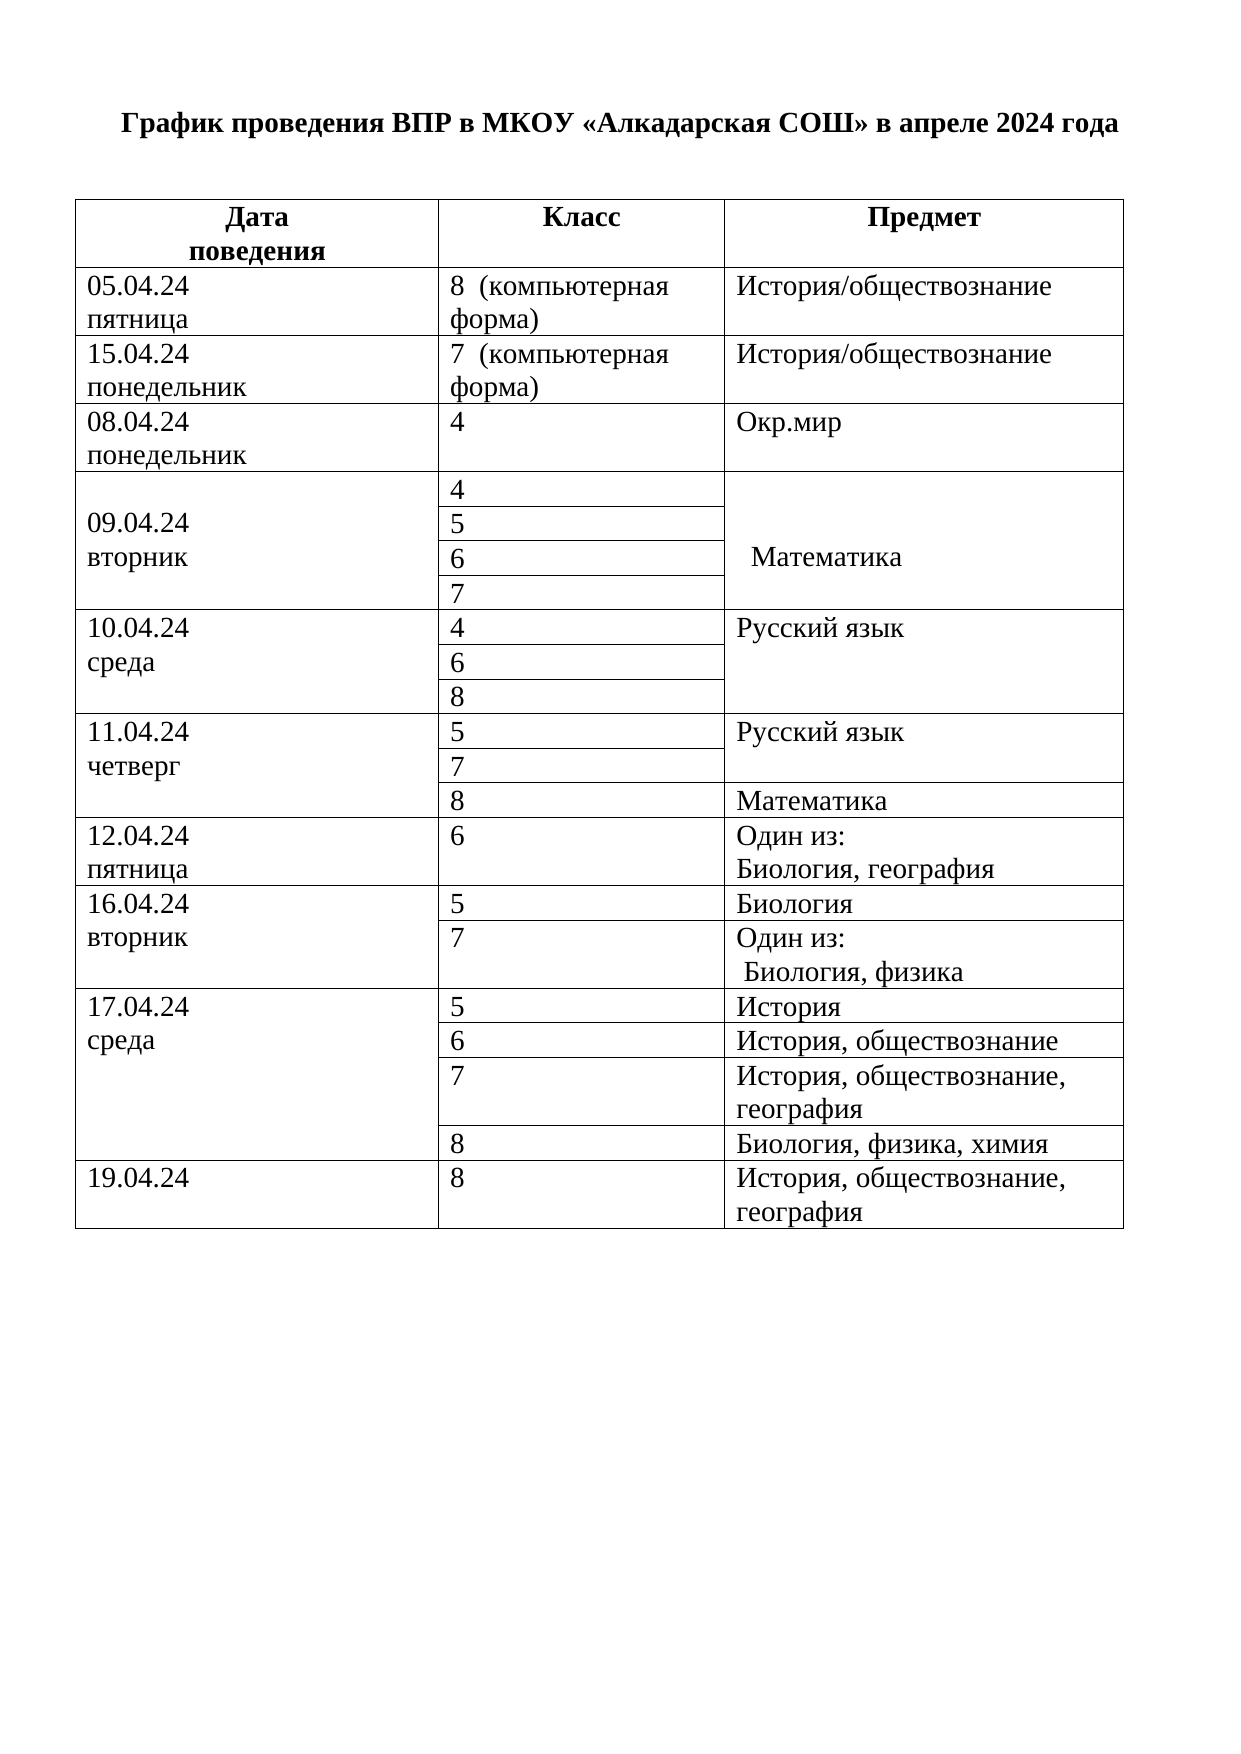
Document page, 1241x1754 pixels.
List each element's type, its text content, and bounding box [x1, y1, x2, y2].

table_cell Математика [725, 472, 1123, 609]
table_cell 17.04.24 среда [76, 989, 438, 1159]
table_cell 6 [439, 645, 724, 678]
table_cell 5 [439, 886, 724, 919]
table_cell Биология, физика, химия [725, 1126, 1123, 1159]
text График проведения ВПР в МКОУ «Алкадарская СОШ» в апреле 2024 года [75, 105, 1165, 138]
table_cell 05.04.24 пятница [76, 268, 438, 335]
table_cell 19.04.24 [76, 1161, 438, 1228]
table_cell 8 [439, 1126, 724, 1159]
table_cell 5 [439, 714, 724, 748]
table_cell 6 [439, 1023, 724, 1057]
table_cell 4 [439, 610, 724, 644]
table_cell История, обществознание, география [725, 1058, 1123, 1125]
table_cell 6 [439, 818, 724, 885]
table_cell 4 [439, 404, 724, 471]
table_header Класс [439, 200, 724, 267]
table_cell 16.04.24 вторник [76, 886, 438, 988]
table_cell 8 [439, 680, 724, 713]
table_cell 7 (компьютерная форма) [439, 336, 724, 403]
table_cell История, обществознание [725, 1023, 1123, 1057]
table_cell 08.04.24 понедельник [76, 404, 438, 471]
table_cell История [725, 989, 1123, 1022]
table_cell Русский язык [725, 610, 1123, 713]
table_cell 8 [439, 1161, 724, 1228]
table_cell Математика [725, 783, 1123, 817]
table_cell История/обществознание [725, 268, 1123, 335]
table_cell 11.04.24 четверг [76, 714, 438, 817]
table_cell 5 [439, 989, 724, 1022]
table_cell История, обществознание, география [725, 1161, 1123, 1228]
table_cell 7 [439, 921, 724, 988]
table_cell 09.04.24 вторник [76, 472, 438, 609]
table_header Предмет [725, 200, 1123, 267]
table_cell 6 [439, 541, 724, 575]
table_header Дата поведения [76, 200, 438, 267]
table_cell 10.04.24 среда [76, 610, 438, 713]
table_cell 4 [439, 472, 724, 506]
table_cell 8 [439, 783, 724, 817]
table_cell Один из: Биология, физика [725, 921, 1123, 988]
table_cell 7 [439, 749, 724, 782]
table_cell 15.04.24 понедельник [76, 336, 438, 403]
table_cell 5 [439, 507, 724, 540]
table_cell Биология [725, 886, 1123, 919]
table_cell 7 [439, 1058, 724, 1125]
table_cell История/обществознание [725, 336, 1123, 403]
table_cell 8 (компьютерная форма) [439, 268, 724, 335]
table_cell 12.04.24 пятница [76, 818, 438, 885]
table_cell Окр.мир [725, 404, 1123, 471]
table_cell 7 [439, 576, 724, 609]
table_cell Русский язык [725, 714, 1123, 782]
table_cell Один из: Биология, география [725, 818, 1123, 885]
